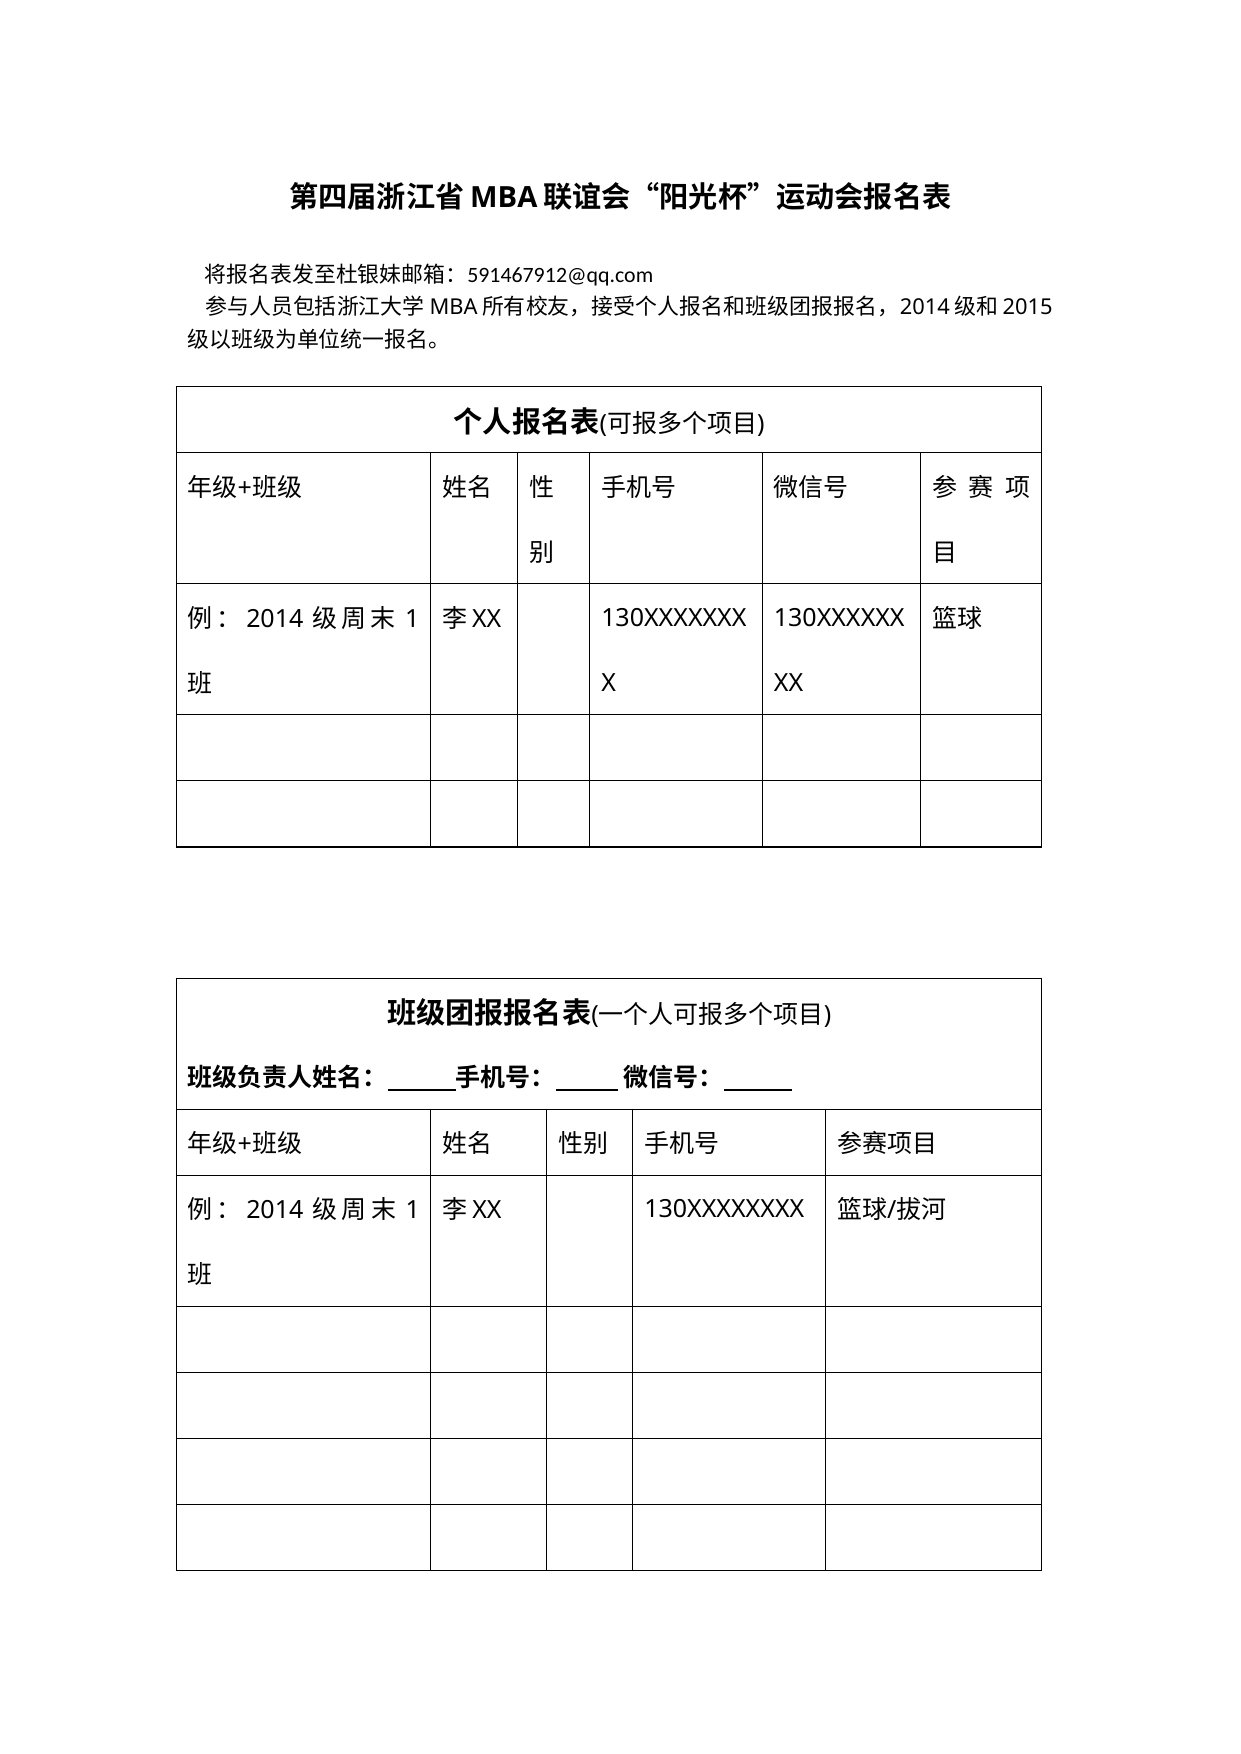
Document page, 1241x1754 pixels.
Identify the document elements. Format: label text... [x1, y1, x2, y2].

table_cell [547, 1373, 632, 1438]
table_cell [431, 1505, 546, 1570]
table_cell 参赛项目 [826, 1110, 1041, 1174]
table_cell 年级+班级 [177, 1110, 430, 1174]
table_cell [826, 1439, 1041, 1504]
table_cell [633, 1373, 825, 1438]
table_cell [431, 1373, 546, 1438]
table_cell [431, 781, 517, 846]
table_cell [177, 715, 430, 780]
table_cell [177, 1439, 430, 1504]
table_cell 例：2014级周末1班 [177, 584, 430, 714]
table_cell 篮球/拔河 [826, 1176, 1041, 1306]
table_cell 性别 [518, 453, 589, 583]
table_cell [590, 781, 762, 846]
table_cell [763, 715, 920, 780]
table_cell 例：2014级周末1班 [177, 1176, 430, 1306]
table_cell 性别 [547, 1110, 632, 1174]
table_cell [547, 1439, 632, 1504]
table_cell 李XX [431, 1176, 546, 1306]
table_cell [826, 1505, 1041, 1570]
table_cell [547, 1505, 632, 1570]
table_cell [177, 781, 430, 846]
table_cell [590, 715, 762, 780]
table_cell 李XX [431, 584, 517, 714]
table_cell [518, 715, 589, 780]
table_cell [177, 1307, 430, 1372]
table_cell [826, 1307, 1041, 1372]
table_cell [633, 1307, 825, 1372]
table_cell 微信号 [763, 453, 920, 583]
table_cell 姓名 [431, 453, 517, 583]
table_cell 参赛项目 [921, 453, 1041, 583]
table_cell [431, 1439, 546, 1504]
text 将报名表发至杜银妹邮箱：591467912@qq.com [187, 256, 1053, 289]
table_cell 130XXXXXXXX [633, 1176, 825, 1306]
table_cell 130XXXXXXXX [763, 584, 920, 714]
table_header 个人报名表(可报多个项目) [177, 387, 1041, 452]
table_cell [633, 1439, 825, 1504]
table_cell [518, 781, 589, 846]
table_cell [547, 1307, 632, 1372]
table_cell [431, 1307, 546, 1372]
table_cell [921, 781, 1041, 846]
table_cell [518, 584, 589, 714]
table_header 班级团报报名表(一个人可报多个项目) 班级负责人姓名： 手机号： 微信号： [177, 979, 1041, 1108]
table_cell [921, 715, 1041, 780]
table_cell [826, 1373, 1041, 1438]
table_cell 年级+班级 [177, 453, 430, 583]
table_cell 手机号 [633, 1110, 825, 1174]
table_cell [431, 715, 517, 780]
table_cell [547, 1176, 632, 1306]
table_cell [763, 781, 920, 846]
table_cell 篮球 [921, 584, 1041, 714]
table_cell 130XXXXXXXX [590, 584, 762, 714]
table_cell [177, 1373, 430, 1438]
text 参与人员包括浙江大学MBA所有校友，接受个人报名和班级团报报名，2014级和2015级以班级为单位统一报名。 [187, 289, 1053, 354]
text 第四届浙江省MBA联谊会“阳光杯”运动会报名表 [187, 162, 1053, 227]
table_cell 姓名 [431, 1110, 546, 1174]
table_cell [177, 1505, 430, 1570]
table_cell 手机号 [590, 453, 762, 583]
table_cell [633, 1505, 825, 1570]
